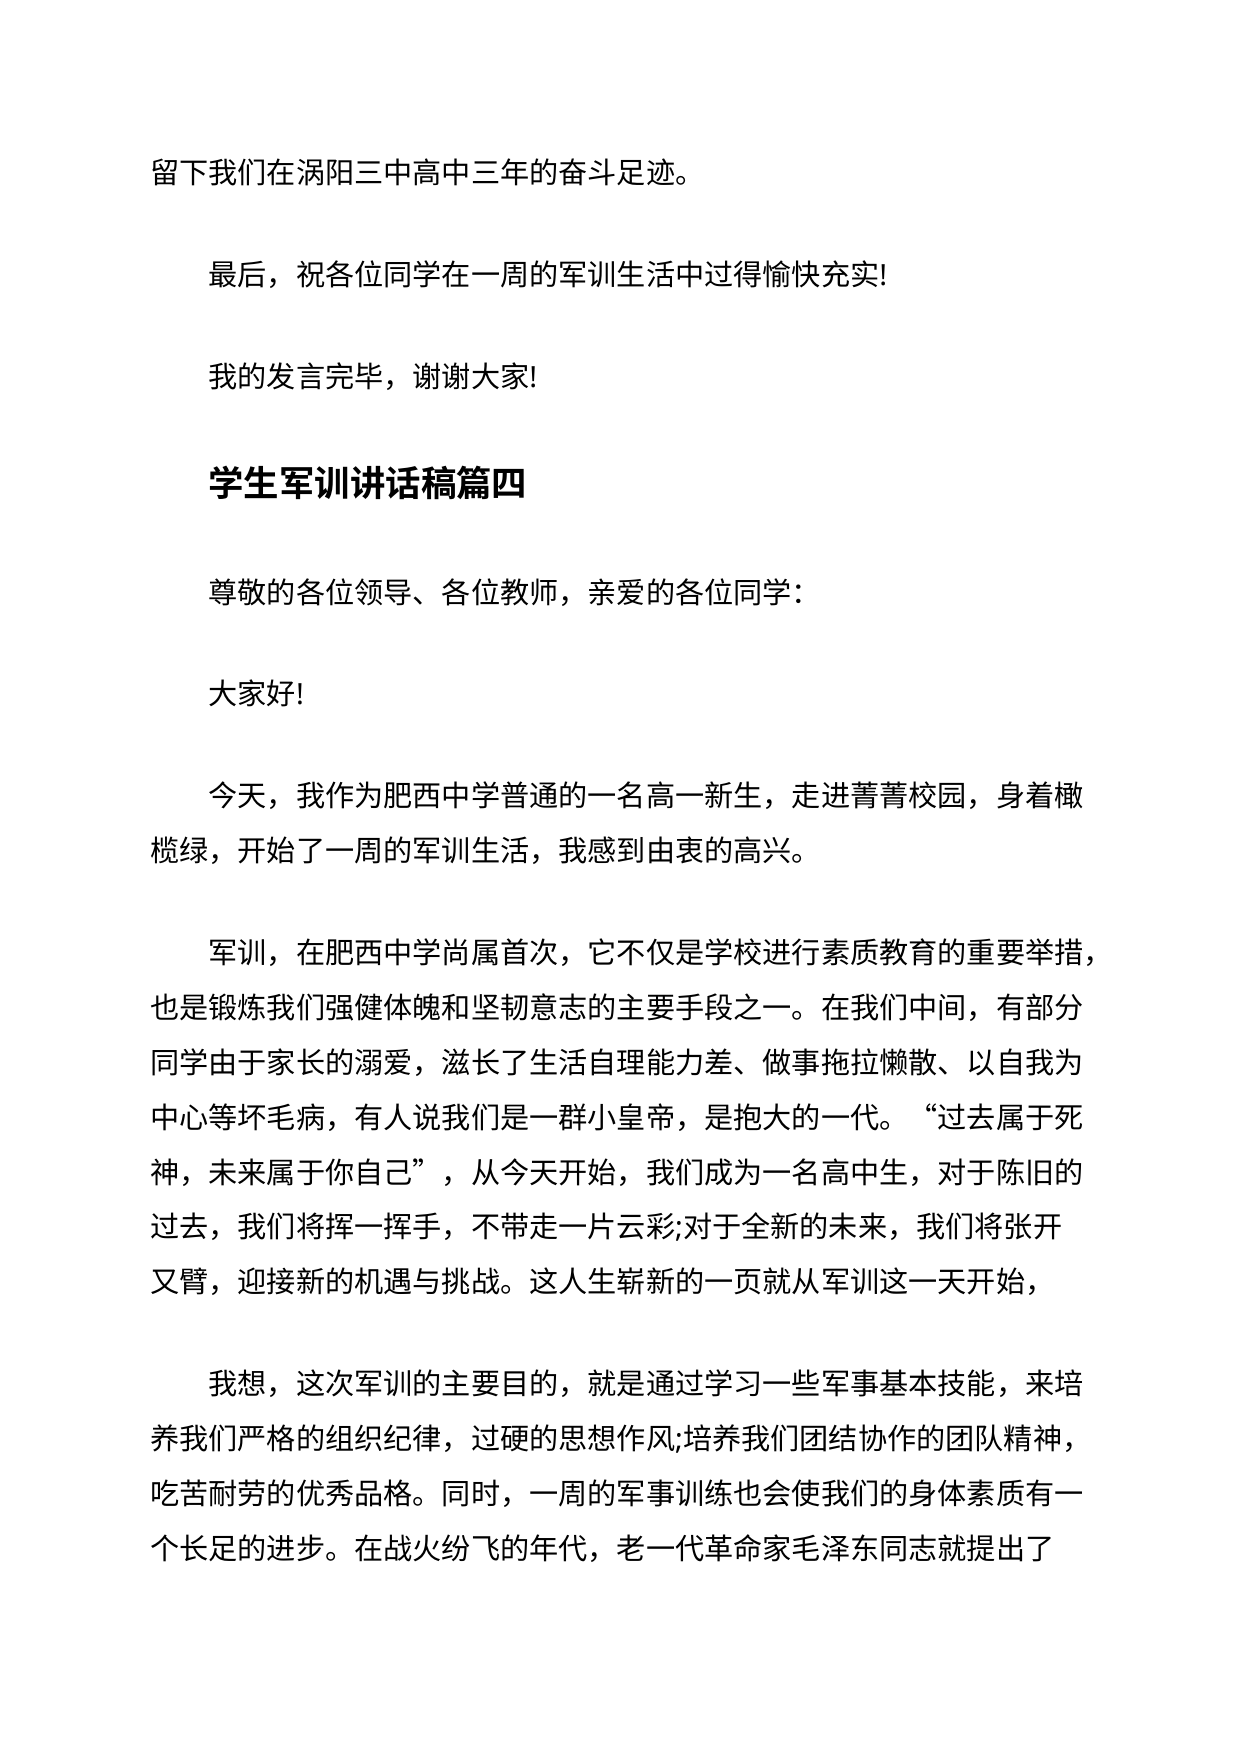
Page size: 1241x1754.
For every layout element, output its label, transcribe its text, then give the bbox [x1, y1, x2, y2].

text 大家好! [150, 671, 1090, 713]
text 我的发言完毕，谢谢大家! [150, 354, 1090, 396]
text 最后，祝各位同学在一周的军训生活中过得愉快充实! [150, 252, 1090, 294]
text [150, 150, 1090, 192]
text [150, 1361, 1090, 1568]
text 尊敬的各位领导、各位教师，亲爱的各位同学： [150, 569, 1090, 611]
text 今天，我作为肥西中学普通的一名高一新生，走进菁菁校园，身着橄榄绿，开始了一周的军训生活，我感到由衷的高兴。 [150, 773, 1090, 870]
text 学生军训讲话稿篇四 [150, 456, 1090, 507]
text 军训，在肥西中学尚属首次，它不仅是学校进行素质教育的重要举措，也是锻炼我们强健体魄和坚韧意志的主要手段之一。在我们中间，有部分同学由于家长的溺爱，滋长了生活自理能力差、做事拖拉懒散、以自我为中心等坏毛病，有人说我们是一群小皇帝，是抱大的一代。“过去属于死神，未来属于你自己”，从今天开始，我们成为一名高中生，对于陈旧的过去，我们将挥一挥手，不带走一片云彩;对于全新的未来，我们将张开又臂，迎接新的机遇与挑战。这人生崭新的一页就从军训这一天开始， [150, 929, 1090, 1301]
